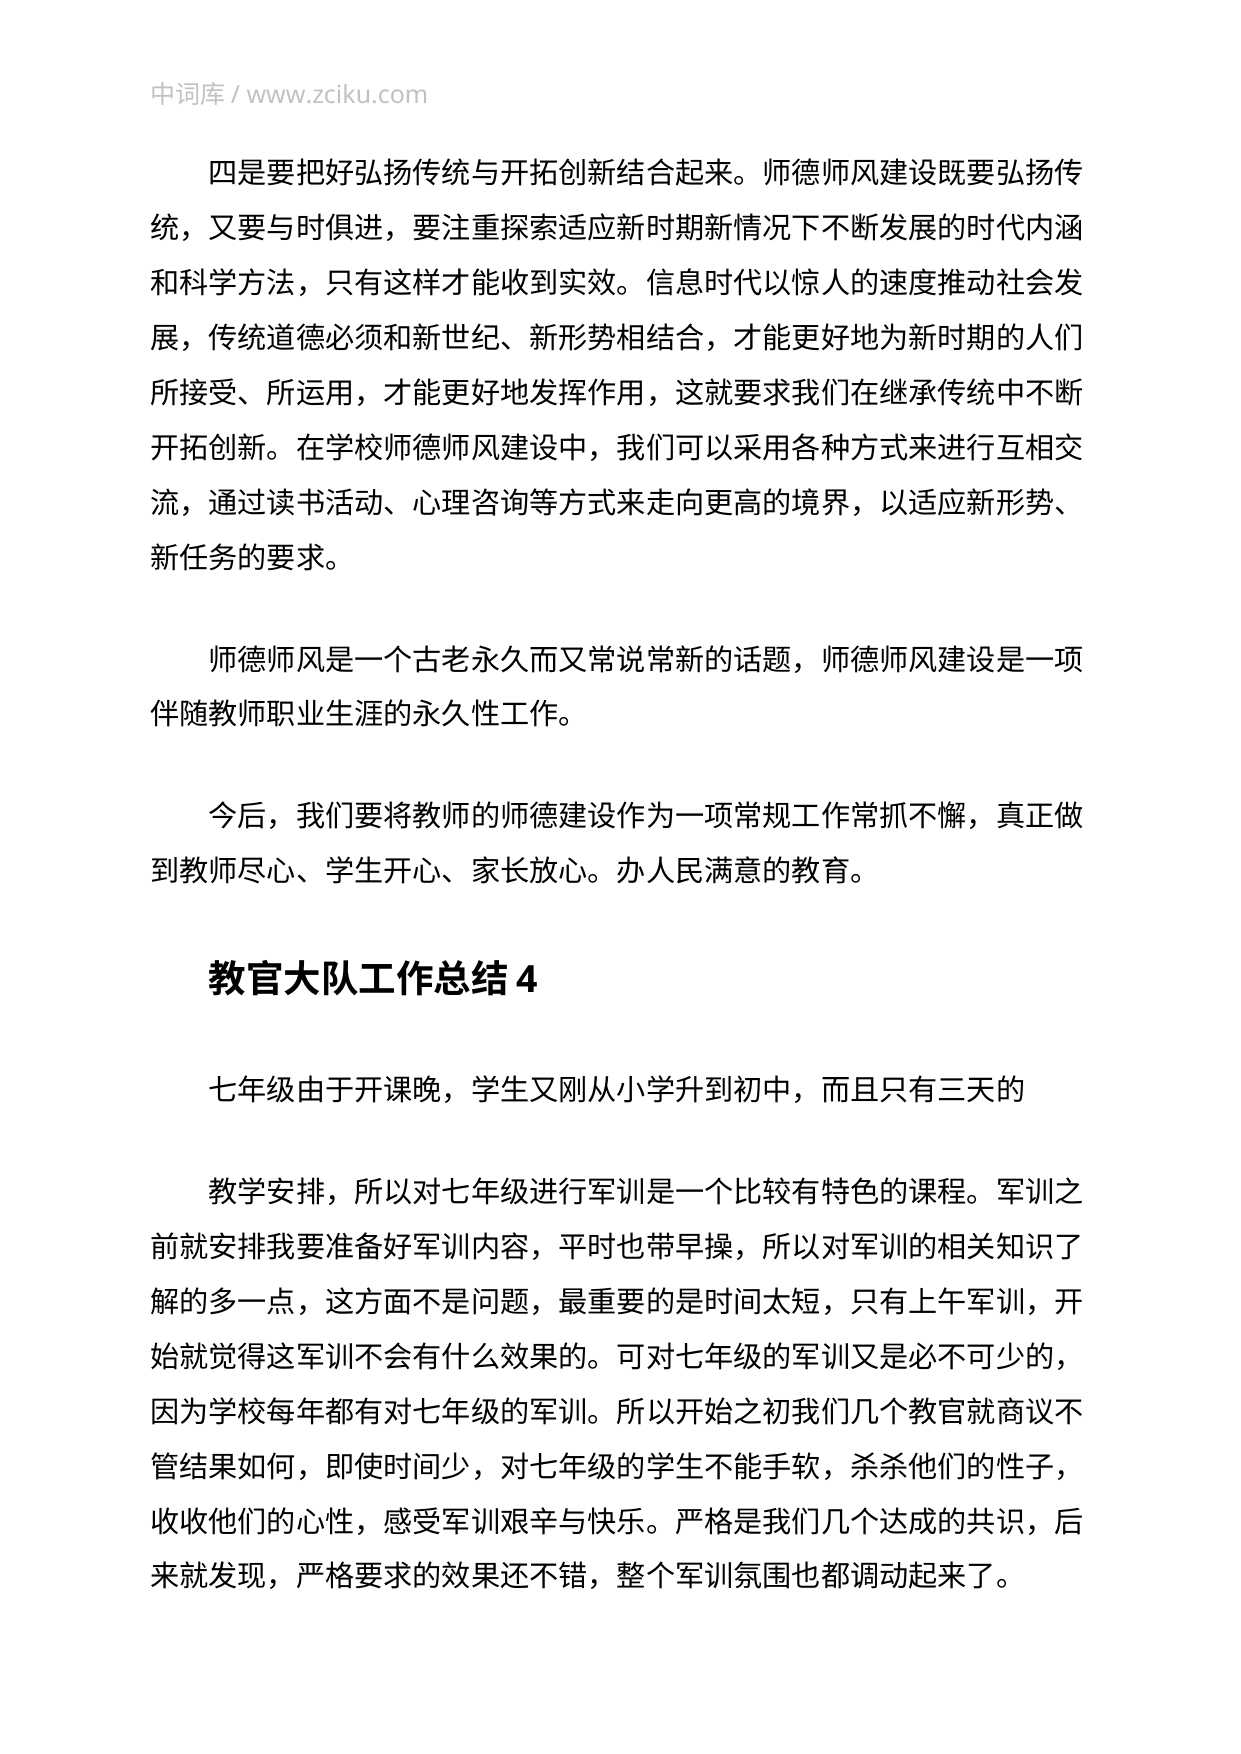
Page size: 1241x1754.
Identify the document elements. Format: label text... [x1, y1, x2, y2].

text 七年级由于开课晚，学生又刚从小学升到初中，而且只有三天的 [150, 1067, 1090, 1109]
text 师德师风是一个古老永久而又常说常新的话题，师德师风建设是一项伴随教师职业生涯的永久性工作。 [150, 636, 1090, 733]
text 教学安排，所以对七年级进行军训是一个比较有特色的课程。军训之前就安排我要准备好军训内容，平时也带早操，所以对军训的相关知识了解的多一点，这方面不是问题，最重要的是时间太短，只有上午军训，开始就觉得这军训不会有什么效果的。可对七年级的军训又是必不可少的，因为学校每年都有对七年级的军训。所以开始之初我们几个教官就商议不管结果如何，即使时间少，对七年级的学生不能手软，杀杀他们的性子，收收他们的心性，感受军训艰辛与快乐。严格是我们几个达成的共识，后来就发现，严格要求的效果还不错，整个军训氛围也都调动起来了。 [150, 1169, 1090, 1595]
text 教官大队工作总结4 [150, 949, 1090, 1004]
text 今后，我们要将教师的师德建设作为一项常规工作常抓不懈，真正做到教师尽心、学生开心、家长放心。办人民满意的教育。 [150, 793, 1090, 890]
text 四是要把好弘扬传统与开拓创新结合起来。师德师风建设既要弘扬传统，又要与时俱进，要注重探索适应新时期新情况下不断发展的时代内涵和科学方法，只有这样才能收到实效。信息时代以惊人的速度推动社会发展，传统道德必须和新世纪、新形势相结合，才能更好地为新时期的人们所接受、所运用，才能更好地发挥作用，这就要求我们在继承传统中不断开拓创新。在学校师德师风建设中，我们可以采用各种方式来进行互相交流，通过读书活动、心理咨询等方式来走向更高的境界，以适应新形势、新任务的要求。 [150, 150, 1090, 577]
